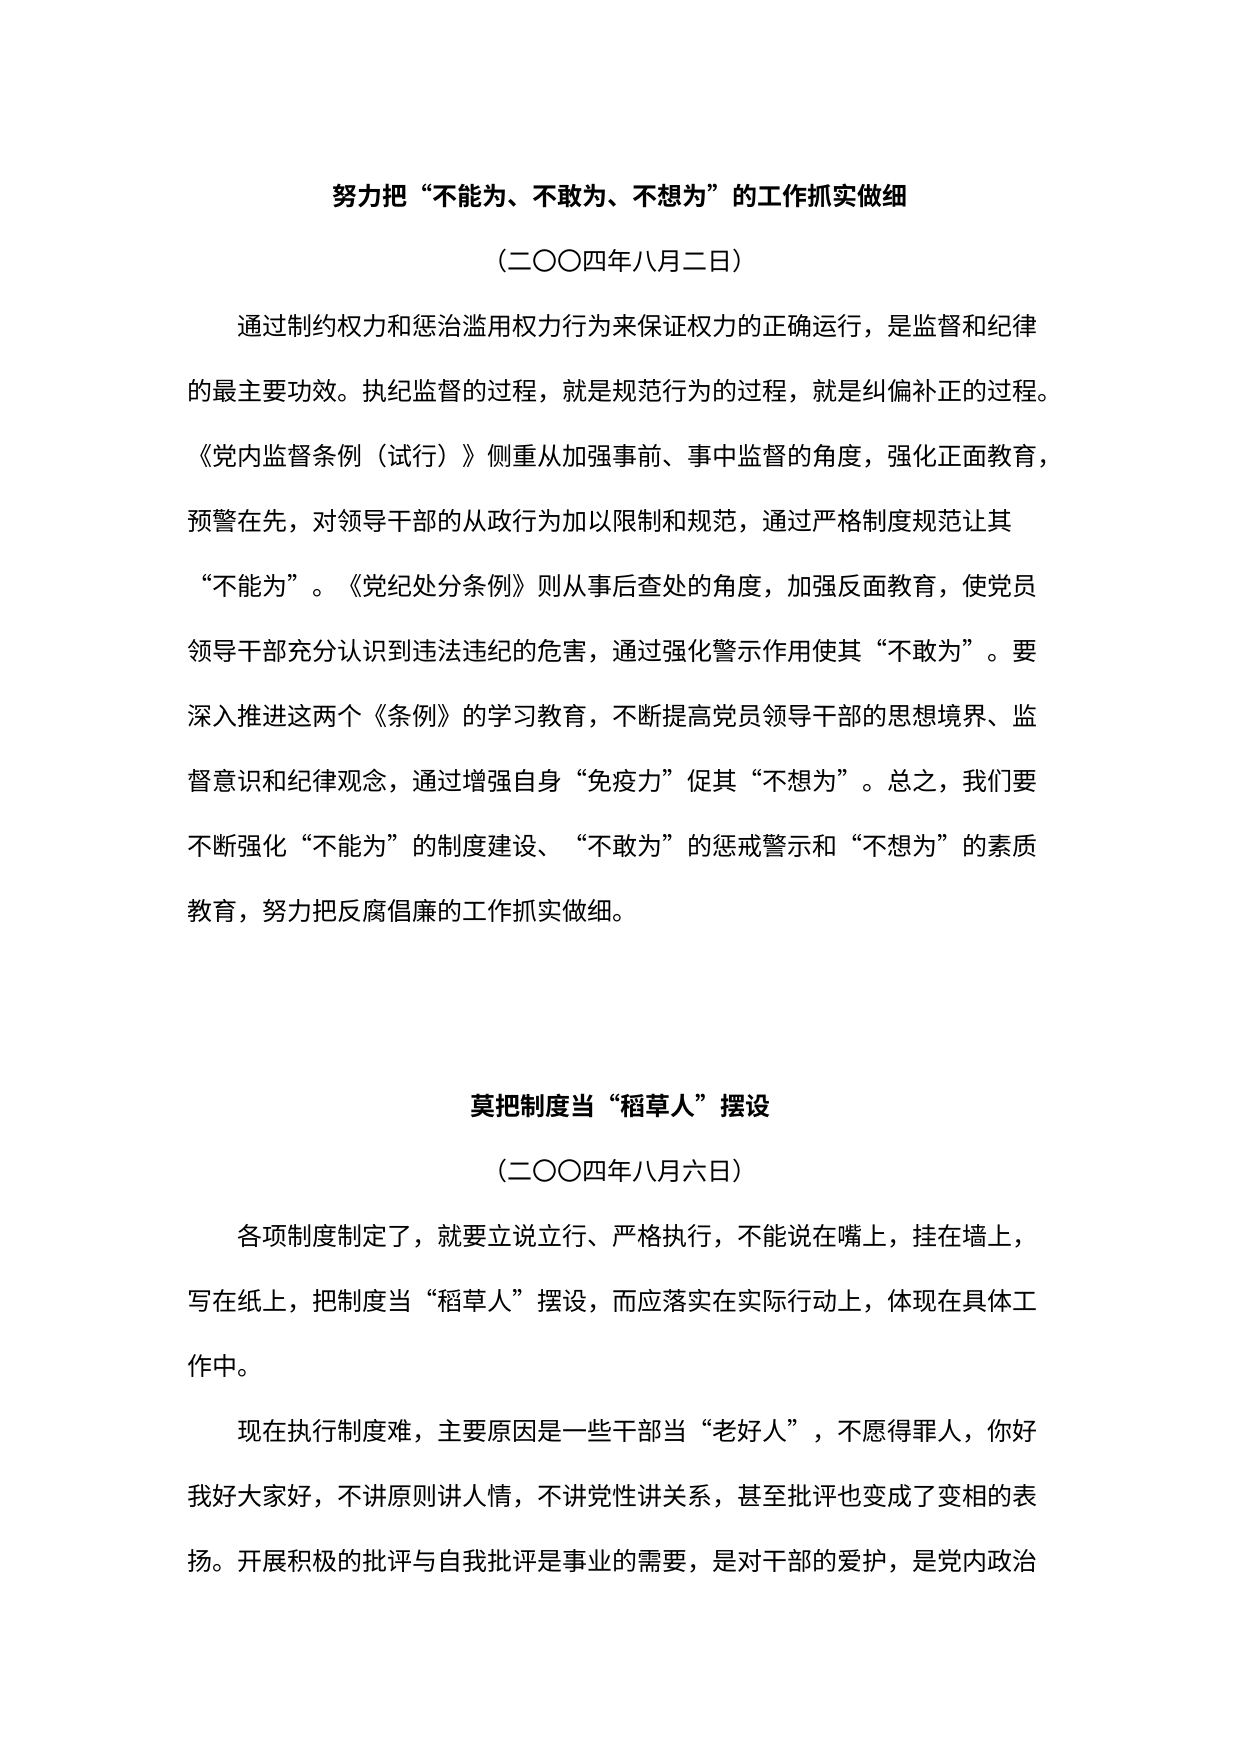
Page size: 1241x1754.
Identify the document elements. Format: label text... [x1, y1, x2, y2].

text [187, 1397, 1053, 1592]
text 各项制度制定了，就要立说立行、严格执行，不能说在嘴上，挂在墙上，写在纸上，把制度当“稻草人”摆设，而应落实在实际行动上，体现在具体工作中。 [187, 1202, 1053, 1397]
text 通过制约权力和惩治滥用权力行为来保证权力的正确运行，是监督和纪律的最主要功效。执纪监督的过程，就是规范行为的过程，就是纠偏补正的过程。《党内监督条例（试行）》侧重从加强事前、事中监督的角度，强化正面教育，预警在先，对领导干部的从政行为加以限制和规范，通过严格制度规范让其“不能为”。《党纪处分条例》则从事后查处的角度，加强反面教育，使党员领导干部充分认识到违法违纪的危害，通过强化警示作用使其“不敢为”。要深入推进这两个《条例》的学习教育，不断提高党员领导干部的思想境界、监督意识和纪律观念，通过增强自身“免疫力”促其“不想为”。总之，我们要不断强化“不能为”的制度建设、“不敢为”的惩戒警示和“不想为”的素质教育，努力把反腐倡廉的工作抓实做细。 [187, 292, 1053, 942]
text （二〇〇四年八月六日） [187, 1137, 1053, 1202]
text 努力把“不能为、不敢为、不想为”的工作抓实做细 [187, 162, 1053, 227]
text 莫把制度当“稻草人”摆设 [187, 1072, 1053, 1137]
text （二〇〇四年八月二日） [187, 227, 1053, 292]
